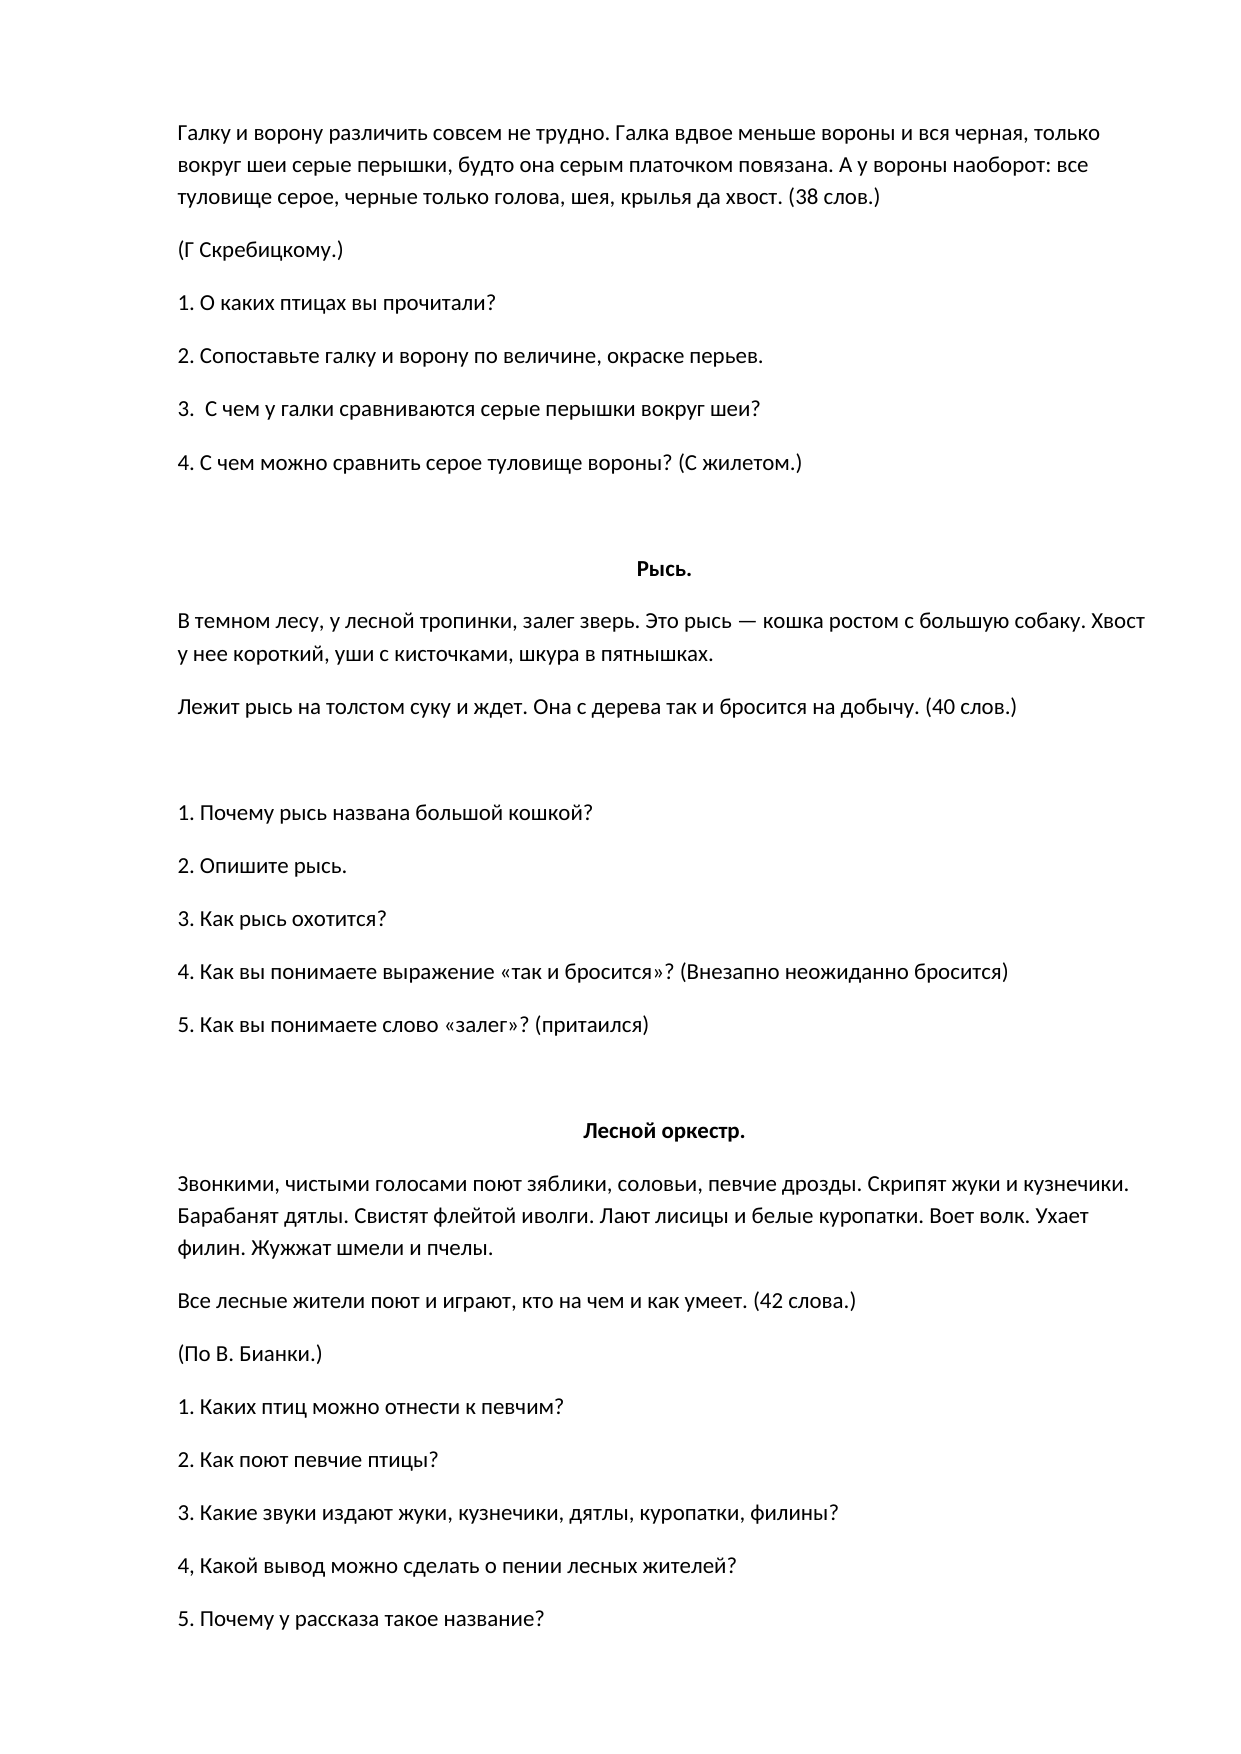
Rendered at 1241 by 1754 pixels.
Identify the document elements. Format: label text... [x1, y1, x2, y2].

text 1. Каких птиц можно отнести к певчим? [177, 1392, 1152, 1421]
text Звонкими, чистыми голосами поют зяблики, соловьи, певчие дрозды. Скрипят жуки и кузнечики. Барабанят дятлы. Свистят флейтой иволги. Лают лисицы и белые куропатки. Воет волк. Ухает филин. Жужжат шмели и пчелы. [177, 1169, 1152, 1261]
text 4, Какой вывод можно сделать о пении лесных жителей? [177, 1552, 1152, 1579]
text 1. Почему рысь названа большой кошкой? [177, 798, 1152, 826]
text 1. О каких птицах вы прочитали? [177, 288, 1152, 317]
text Все лесные жители поют и играют, кто на чем и как умеет. (42 слова.) [177, 1286, 1152, 1314]
text 5. Почему у рассказа такое название? [177, 1604, 1152, 1633]
text 2. Сопоставьте галку и ворону по величине, окраске перьев. [177, 342, 1152, 369]
text 2. Как поют певчие птицы? [177, 1446, 1152, 1473]
text 4. Как вы понимаете выражение «так и бросится»? (Внезапно неожиданно бросится) [177, 957, 1152, 985]
text В темном лесу, у лесной тропинки, залег зверь. Это рысь — кошка ростом с большую собаку. Хвост у нее короткий, уши с кисточками, шкура в пятнышках. [177, 607, 1152, 667]
text Галку и ворону различить совсем не трудно. Галка вдвое меньше вороны и вся черная, только вокруг шеи серые перышки, будто она серым платочком повязана. А у вороны наоборот: все туловище серое, черные только голова, шея, крылья да хвост. (38 слов.) [177, 118, 1152, 211]
text 2. Опишите рысь. [177, 851, 1152, 879]
text 3. Какие звуки издают жуки, кузнечики, дятлы, куропатки, филины? [177, 1498, 1152, 1527]
text Рысь. [177, 554, 1152, 582]
text Лежит рысь на толстом суку и ждет. Она с дерева так и бросится на добычу. (40 слов.) [177, 692, 1152, 720]
text 3. С чем у галки сравниваются серые перышки вокруг шеи? [177, 394, 1152, 423]
text Лесной оркестр. [177, 1116, 1152, 1144]
text (Г Скребицкому.) [177, 236, 1152, 263]
text 3. Как рысь охотится? [177, 904, 1152, 932]
text 5. Как вы понимаете слово «залег»? (притаился) [177, 1010, 1152, 1038]
text 4. С чем можно сравнить серое туловище вороны? (С жилетом.) [177, 448, 1152, 476]
text (По В. Бианки.) [177, 1339, 1152, 1367]
